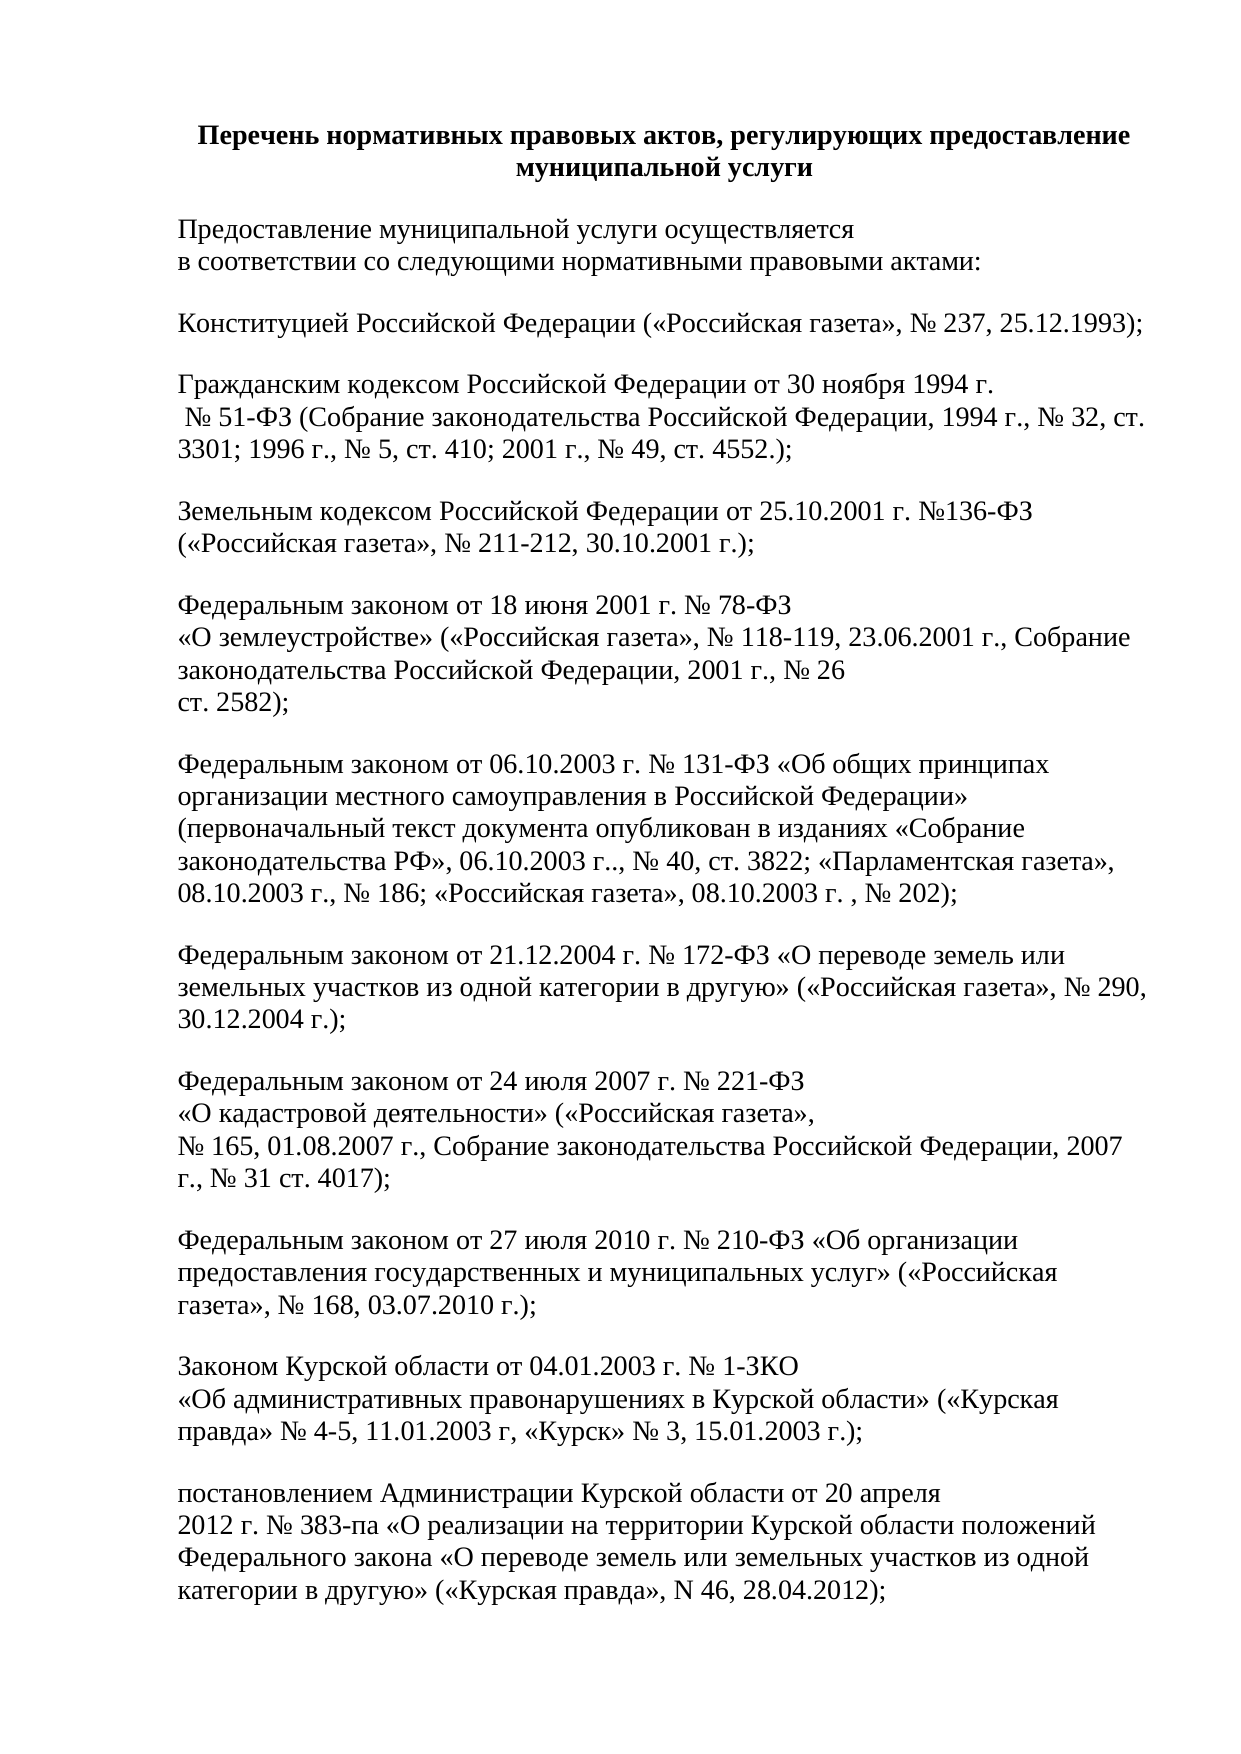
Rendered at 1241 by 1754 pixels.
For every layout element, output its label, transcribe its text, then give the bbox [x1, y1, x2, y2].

text Перечень нормативных правовых актов, регулирующих предоставление муниципальной услуги [177, 118, 1152, 183]
text Федеральным законом от 18 июня 2001 г. № 78-ФЗ «О землеустройстве» («Российская газета», № 118-119, 23.06.2001 г., Собрание законодательства Российской Федерации, 2001 г., № 26 ст. 2582); [177, 588, 1152, 717]
text Законом Курской области от 04.01.2003 г. № 1-ЗКО «Об административных правонарушениях в Курской области» («Курская правда» № 4-5, 11.01.2003 г, «Курск» № 3, 15.01.2003 г.); [177, 1349, 1152, 1446]
text Гражданским кодексом Российской Федерации от 30 ноября 1994 г. № 51-ФЗ (Собрание законодательства Российской Федерации, 1994 г., № 32, ст. 3301; 1996 г., № 5, ст. 410; 2001 г., № 49, ст. 4552.); [177, 368, 1152, 465]
text Земельным кодексом Российской Федерации от 25.10.2001 г. №136-ФЗ («Российская газета», № 211-212, 30.10.2001 г.); [177, 494, 1152, 559]
text Федеральным законом от 24 июля 2007 г. № 221-ФЗ «О кадастровой деятельности» («Российская газета», № 165, 01.08.2007 г., Собрание законодательства Российской Федерации, 2007 г., № 31 ст. 4017); [177, 1064, 1152, 1194]
text Федеральным законом от 06.10.2003 г. № 131-ФЗ «Об общих принципах организации местного самоуправления в Российской Федерации» (первоначальный текст документа опубликован в изданиях «Собрание законодательства РФ», 06.10.2003 г.., № 40, ст. 3822; «Парламентская газета», 08.10.2003 г., № 186; «Российская газета», 08.10.2003 г. , № 202); [177, 747, 1152, 909]
text Федеральным законом от 27 июля 2010 г. № 210-ФЗ «Об организации предоставления государственных и муниципальных услуг» («Российская газета», № 168, 03.07.2010 г.); [177, 1223, 1152, 1320]
text постановлением Администрации Курской области от 20 апреля 2012 г. № 383-па «О реализации на территории Курской области положений Федерального закона «О переводе земель или земельных участков из одной категории в другую» («Курская правда», N 46, 28.04.2012); [177, 1476, 1152, 1605]
text Предоставление муниципальной услуги осуществляется в соответствии со следующими нормативными правовыми актами: [177, 212, 1152, 277]
text Конституцией Российской Федерации («Российская газета», № 237, 25.12.1993); [177, 306, 1152, 338]
text Федеральным законом от 21.12.2004 г. № 172-ФЗ «О переводе земель или земельных участков из одной категории в другую» («Российская газета», № 290, 30.12.2004 г.); [177, 938, 1152, 1035]
